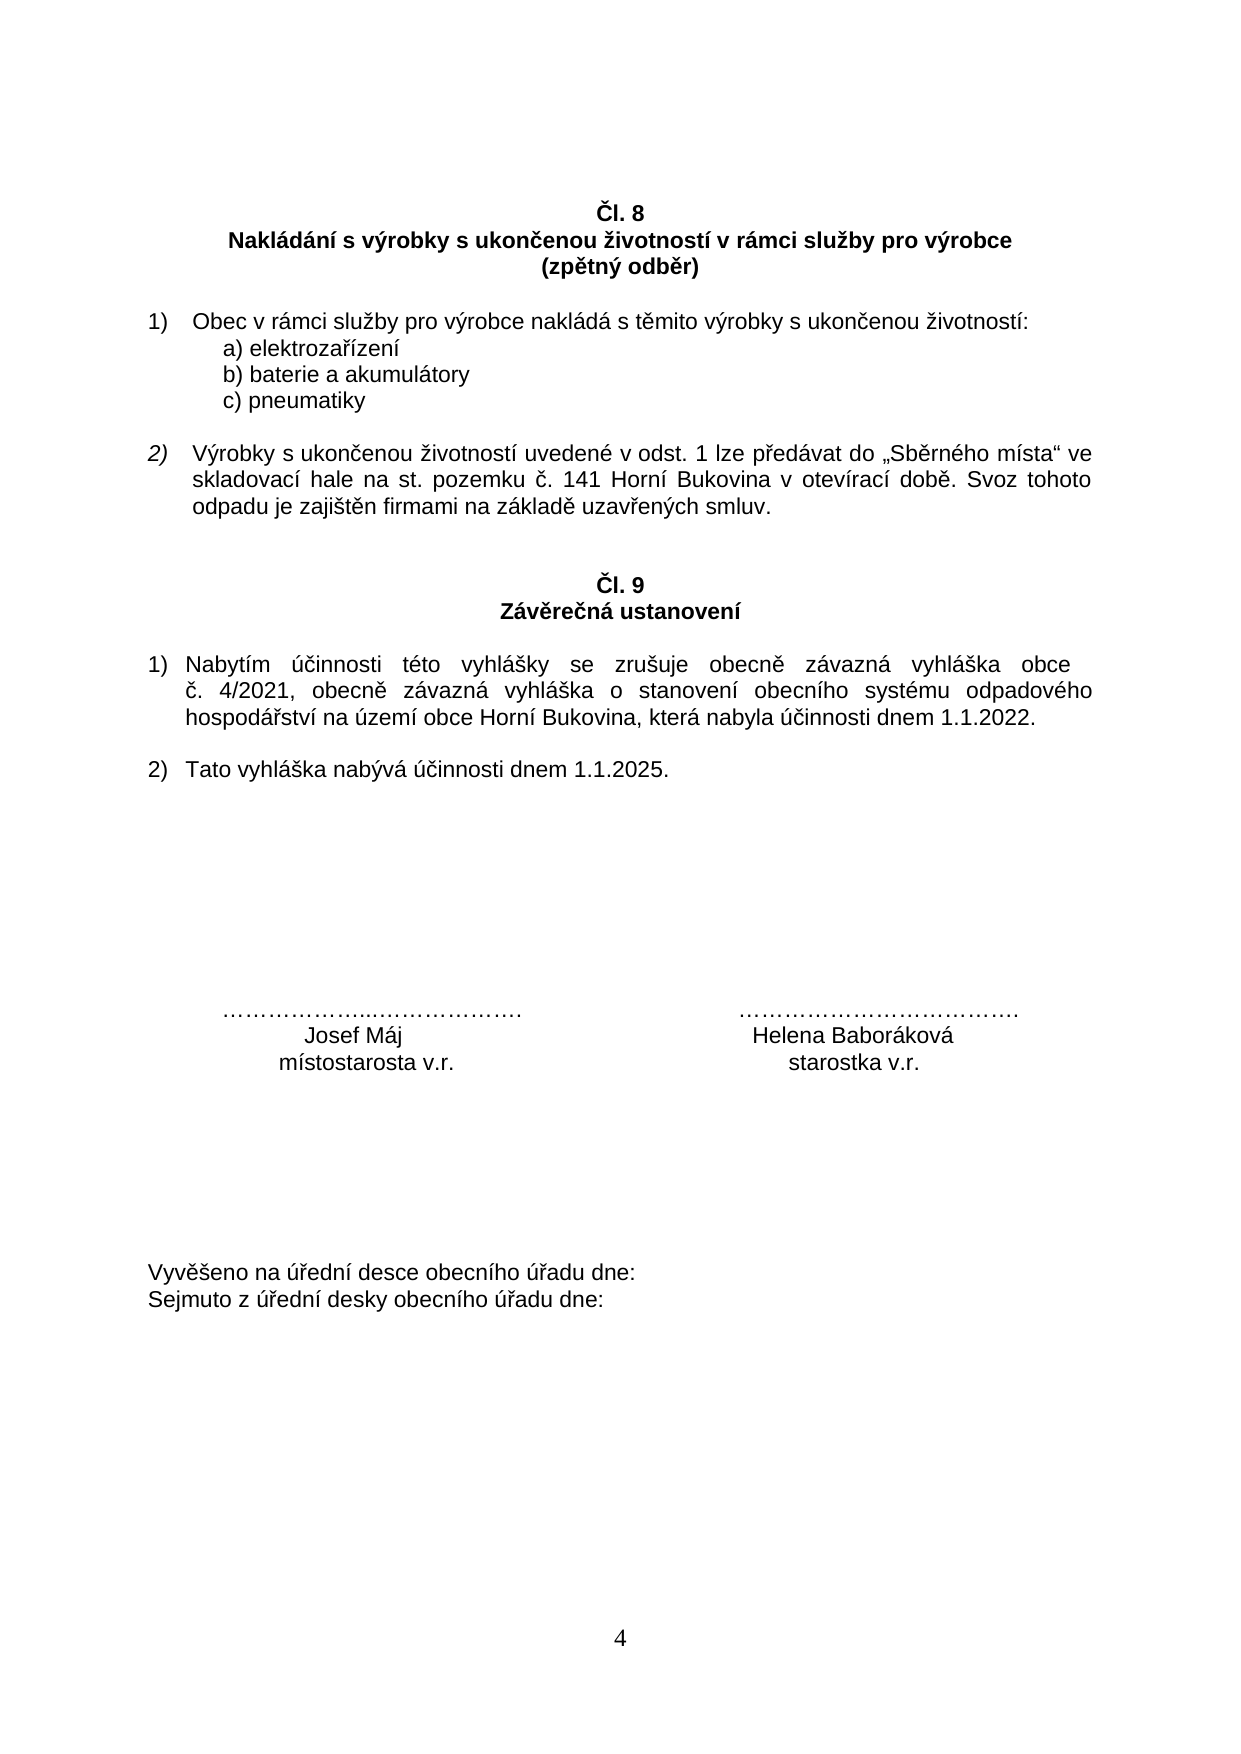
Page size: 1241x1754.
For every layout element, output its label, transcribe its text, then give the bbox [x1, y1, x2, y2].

text b) baterie a akumulátory [223, 361, 1092, 387]
text Závěrečná ustanovení [148, 598, 1092, 624]
text c) pneumatiky [223, 387, 1092, 414]
subtitle (zpětný odběr) [148, 253, 1092, 279]
text a) elektrozařízení [223, 334, 1092, 361]
list Nabytím účinnosti této vyhlášky se zrušuje obecně závazná vyhláška obce č. 4/2021, obecně závazná vyhláška o stanovení obecního systému odpadového hospodářství na území obce Horní Bukovina, která nabyla účinnosti dnem 1.1.2022. [148, 651, 1092, 730]
list Obec v rámci služby pro výrobce nakládá s těmito výrobky s ukončenou životností: [148, 308, 1092, 334]
text Čl. 8 [148, 200, 1092, 227]
text Vyvěšeno na úřední desce obecního úřadu dne: [148, 1259, 1092, 1286]
text ………………...………………. ………………………………. [221, 996, 1092, 1022]
text místostarosta v.r. starostka v.r. [221, 1048, 1092, 1075]
text Čl. 9 [148, 572, 1092, 598]
subtitle Nakládání s výrobky s ukončenou životností v rámci služby pro výrobce [148, 227, 1092, 253]
text Josef Máj Helena Baboráková [148, 1022, 1092, 1048]
list Výrobky s ukončenou životností uvedené v odst. 1 lze předávat do „Sběrného místa“ ve skladovací hale na st. pozemku č. 141 Horní Bukovina v otevírací době. Svoz tohoto odpadu je zajištěn firmami na základě uzavřených smluv. [148, 440, 1092, 519]
list Tato vyhláška nabývá účinnosti dnem 1.1.2025. [148, 756, 1092, 783]
text Sejmuto z úřední desky obecního úřadu dne: [148, 1286, 1092, 1312]
